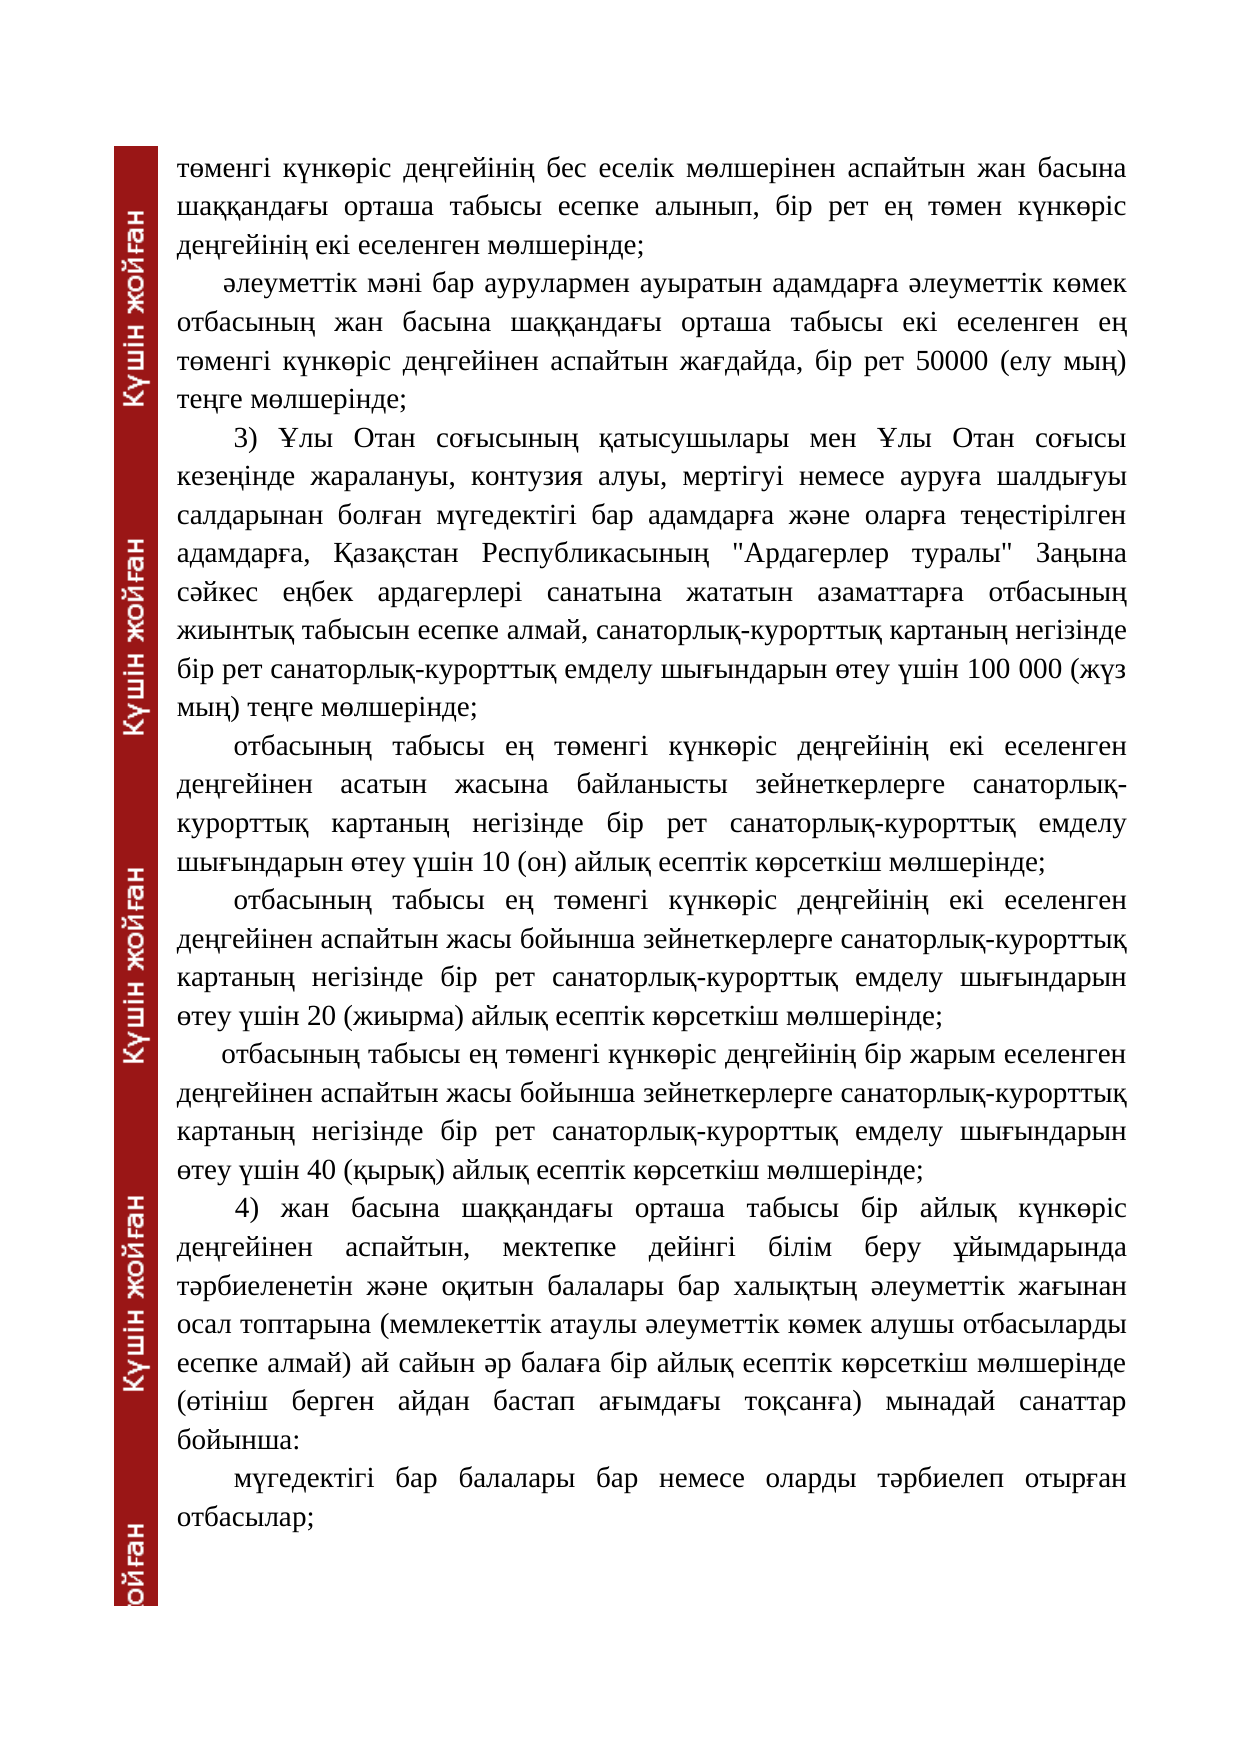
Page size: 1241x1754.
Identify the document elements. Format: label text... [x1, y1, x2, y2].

picture [114, 1455, 158, 1460]
text 3) Ұлы Отан соғысының қатысушылары мен Ұлы Отан соғысы кезеңінде жаралануы, контузия алуы, мертігуі немесе ауруға шалдығуы салдарынан болған мүгедектігі бар адамдарға және оларға теңестірілген адамдарға, Қазақстан Республикасының "Ардагерлер туралы" Заңына сәйкес еңбек ардагерлері санатына жататын азаматтарға отбасының жиынтық табысын есепке алмай, санаторлық-курорттық картаның негізінде бір рет санаторлық-курорттық емделу шығындарын өтеу үшін 100 000 (жүз мың) теңге мөлшерінде; [112, 420, 1128, 723]
text отбасының табысы ең төменгі күнкөріс деңгейінің екі еселенген деңгейінен асатын жасына байланысты зейнеткерлерге санаторлық-курорттық картаның негізінде бір рет санаторлық-курорттық емделу шығындарын өтеу үшін 10 (он) айлық есептік көрсеткіш мөлшерінде; [112, 728, 1128, 877]
text мүгедектігі бар балалары бар немесе оларды тәрбиелеп отырған отбасылар; [112, 1460, 1128, 1532]
picture [114, 146, 158, 150]
text отбасының табысы ең төменгі күнкөріс деңгейінің бір жарым еселенген деңгейінен аспайтын жасы бойынша зейнеткерлерге санаторлық-курорттық картаның негізінде бір рет санаторлық-курорттық емделу шығындарын өтеу үшін 40 (қырық) айлық есептік көрсеткіш мөлшерінде; [112, 1036, 1128, 1186]
picture [114, 723, 158, 728]
text отбасының табысы ең төменгі күнкөріс деңгейінің екі еселенген деңгейінен аспайтын жасы бойынша зейнеткерлерге санаторлық-курорттық картаның негізінде бір рет санаторлық-курорттық емделу шығындарын өтеу үшін 20 (жиырма) айлық есептік көрсеткіш мөлшерінде; [112, 882, 1128, 1031]
text әлеуметтік мәні бар аурулармен ауыратын адамдарға әлеуметтік көмек отбасының жан басына шаққандағы орташа табысы екі еселенген ең төменгі күнкөріс деңгейінен аспайтын жағдайда, бір рет 50000 (елу мың) теңге мөлшерінде; [112, 266, 1128, 415]
picture [114, 1031, 158, 1036]
picture [114, 261, 158, 266]
picture [114, 1186, 158, 1191]
picture [114, 877, 158, 882]
text 4) жан басына шаққандағы орташа табысы бір айлық күнкөріс деңгейінен аспайтын, мектепке дейінгі білім беру ұйымдарында тәрбиеленетін және оқитын балалары бар халықтың әлеуметтік жағынан осал топтарына (мемлекеттік атаулы әлеуметтік көмек алушы отбасыларды есепке алмай) ай сайын әр балаға бір айлық есептік көрсеткіш мөлшерінде (өтініш берген айдан бастап ағымдағы тоқсанға) мынадай санаттар бойынша: [112, 1191, 1128, 1455]
picture [114, 415, 158, 420]
picture [114, 1532, 158, 1606]
